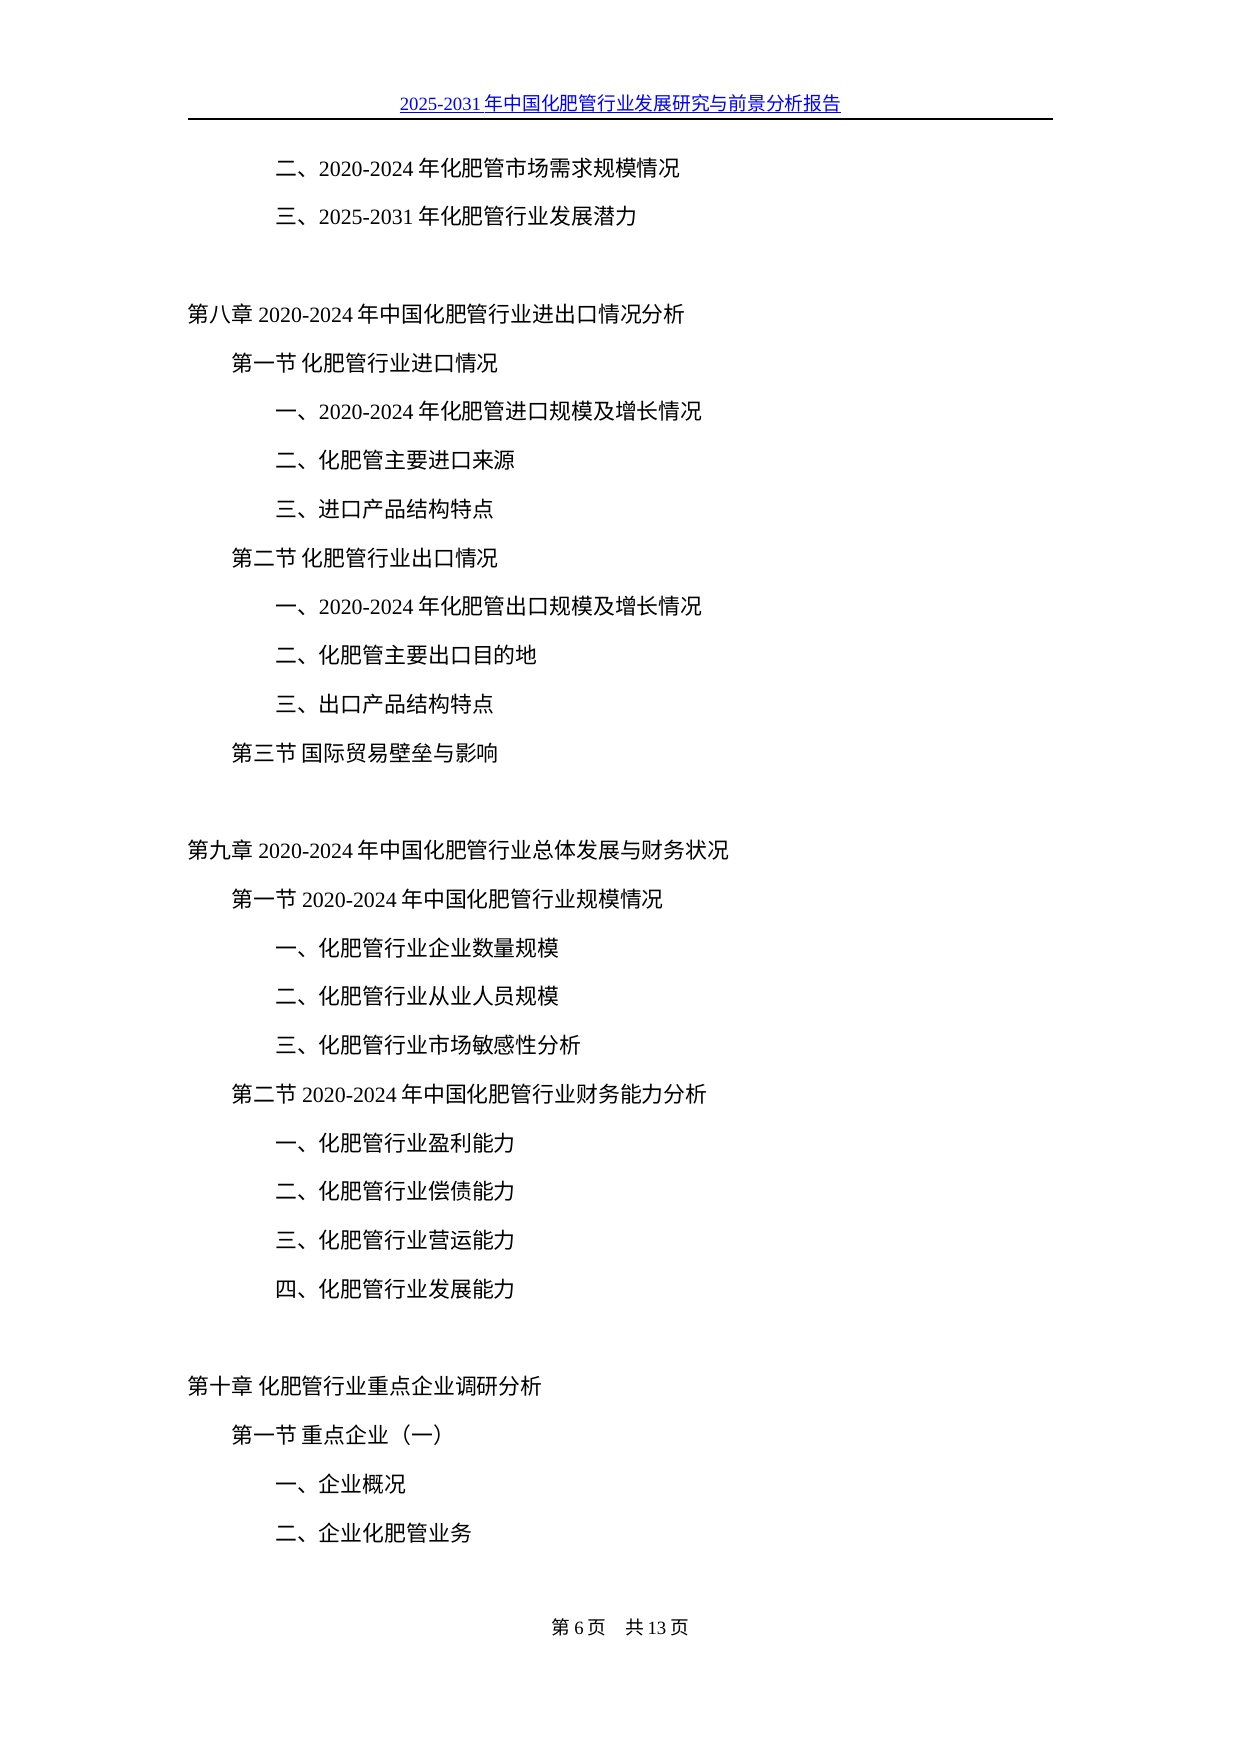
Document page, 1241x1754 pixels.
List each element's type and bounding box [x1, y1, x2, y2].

text [187, 150, 1053, 1548]
